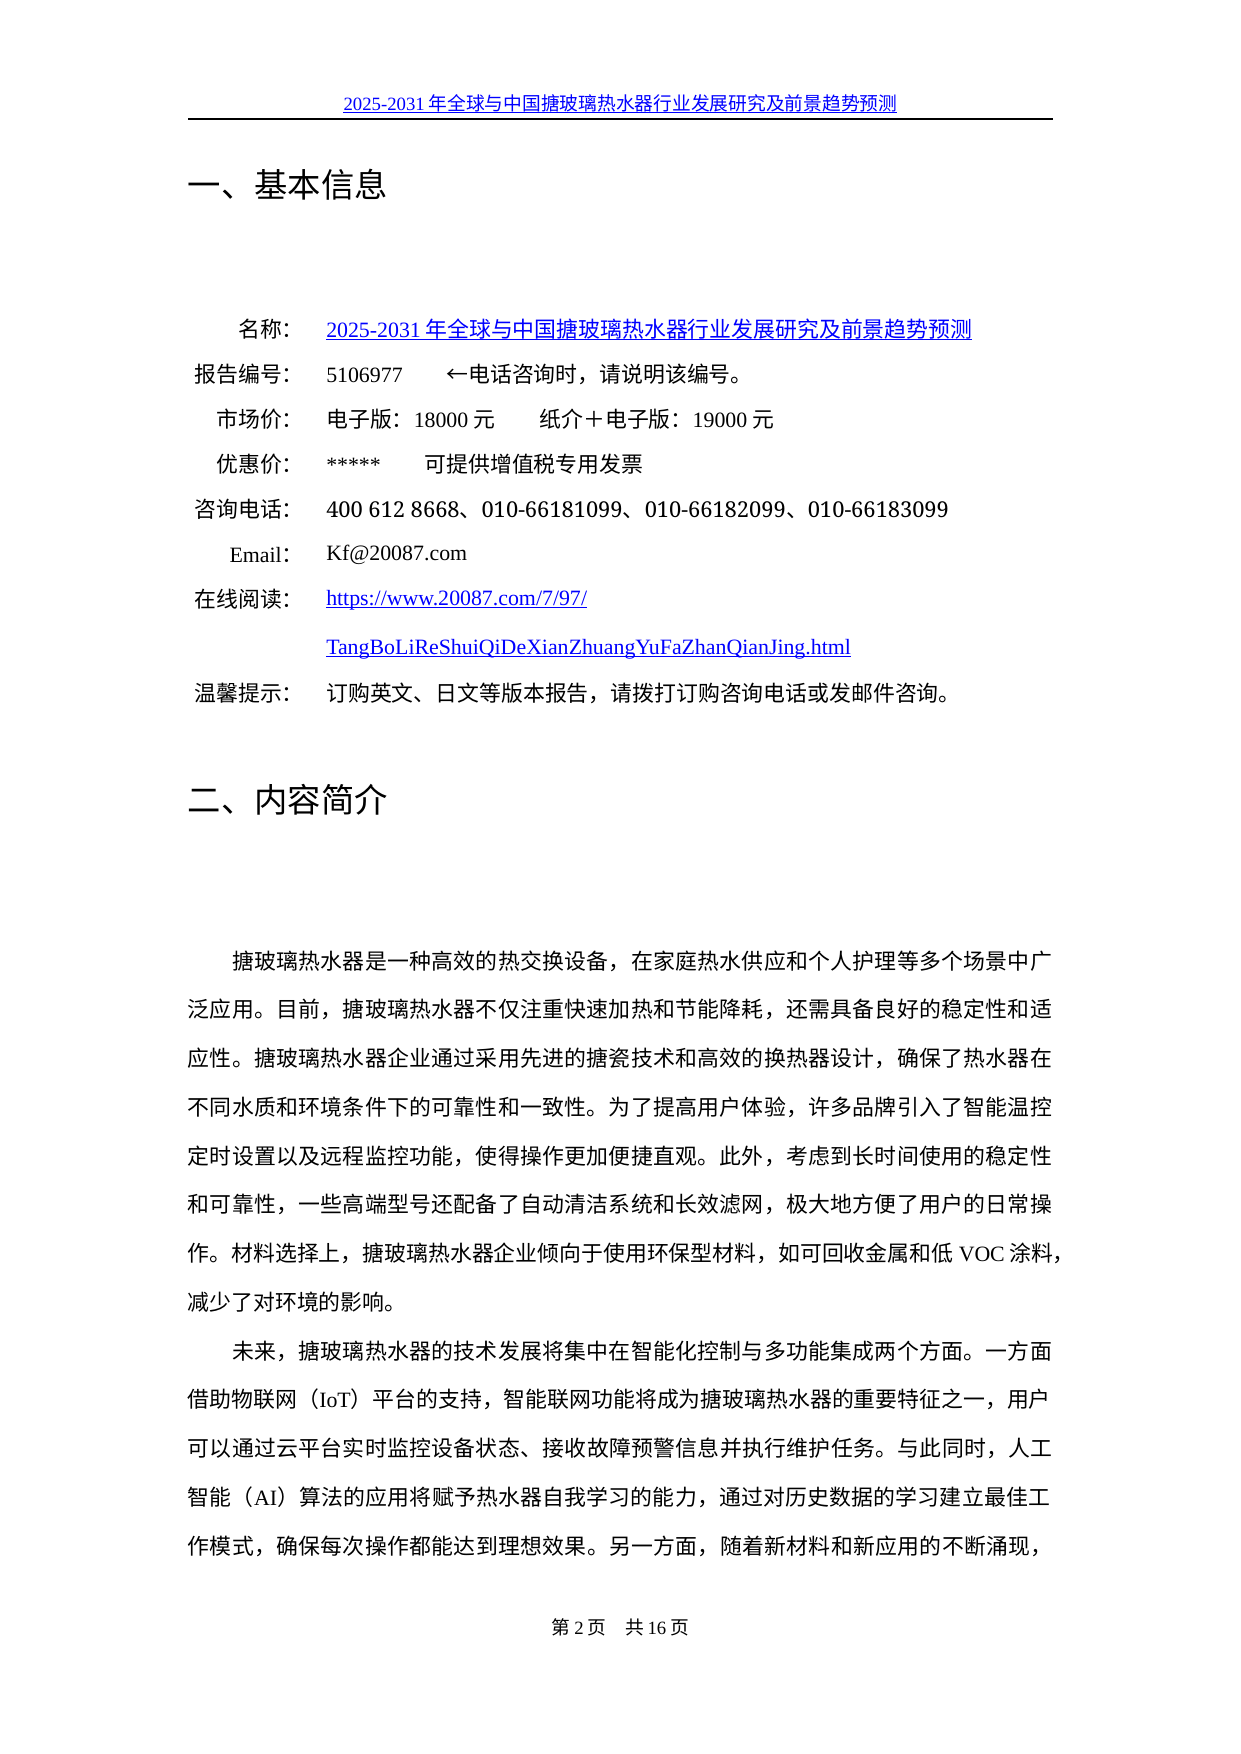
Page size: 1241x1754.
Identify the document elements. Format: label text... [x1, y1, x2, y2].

table_cell 优惠价： [167, 447, 315, 492]
table_cell 5106977 ←电话咨询时，请说明该编号。 [315, 357, 1073, 402]
table_cell [315, 582, 1073, 675]
table_cell 市场价： [167, 402, 315, 447]
table_cell Email： [167, 537, 315, 582]
table_cell 温馨提示： [167, 675, 315, 720]
table_cell 在线阅读： [167, 582, 315, 675]
table_header 名称： [167, 312, 315, 357]
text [187, 943, 1053, 1561]
table_cell 咨询电话： [167, 492, 315, 537]
table_cell 订购英文、日文等版本报告，请拨打订购咨询电话或发邮件咨询。 [315, 675, 1073, 720]
table_cell Kf@20087.com [315, 537, 1073, 582]
table_cell 电子版：18000 元 纸介＋电子版：19000 元 [315, 402, 1073, 447]
table_cell ***** 可提供增值税专用发票 [315, 447, 1073, 492]
table_header 2025-2031年全球与中国搪玻璃热水器行业发展研究及前景趋势预测 [315, 312, 1073, 357]
title 二、内容简介 [187, 766, 1053, 831]
table_cell 报告编号： [167, 357, 315, 402]
title 一、基本信息 [187, 150, 1053, 215]
table_cell 400 612 8668、010-66181099、010-66182099、010-66183099 [315, 492, 1073, 537]
